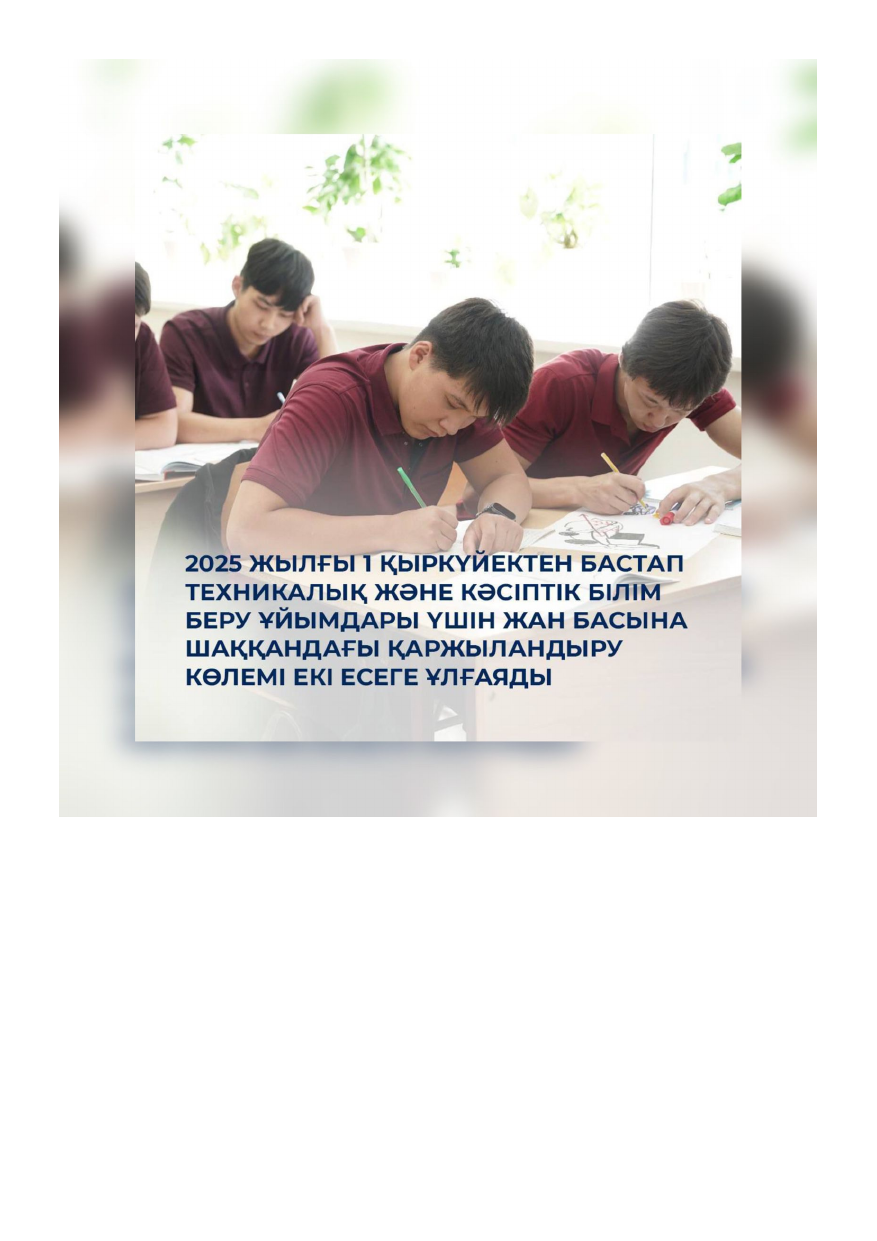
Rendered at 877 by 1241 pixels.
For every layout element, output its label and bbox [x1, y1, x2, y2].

picture [59, 59, 817, 817]
